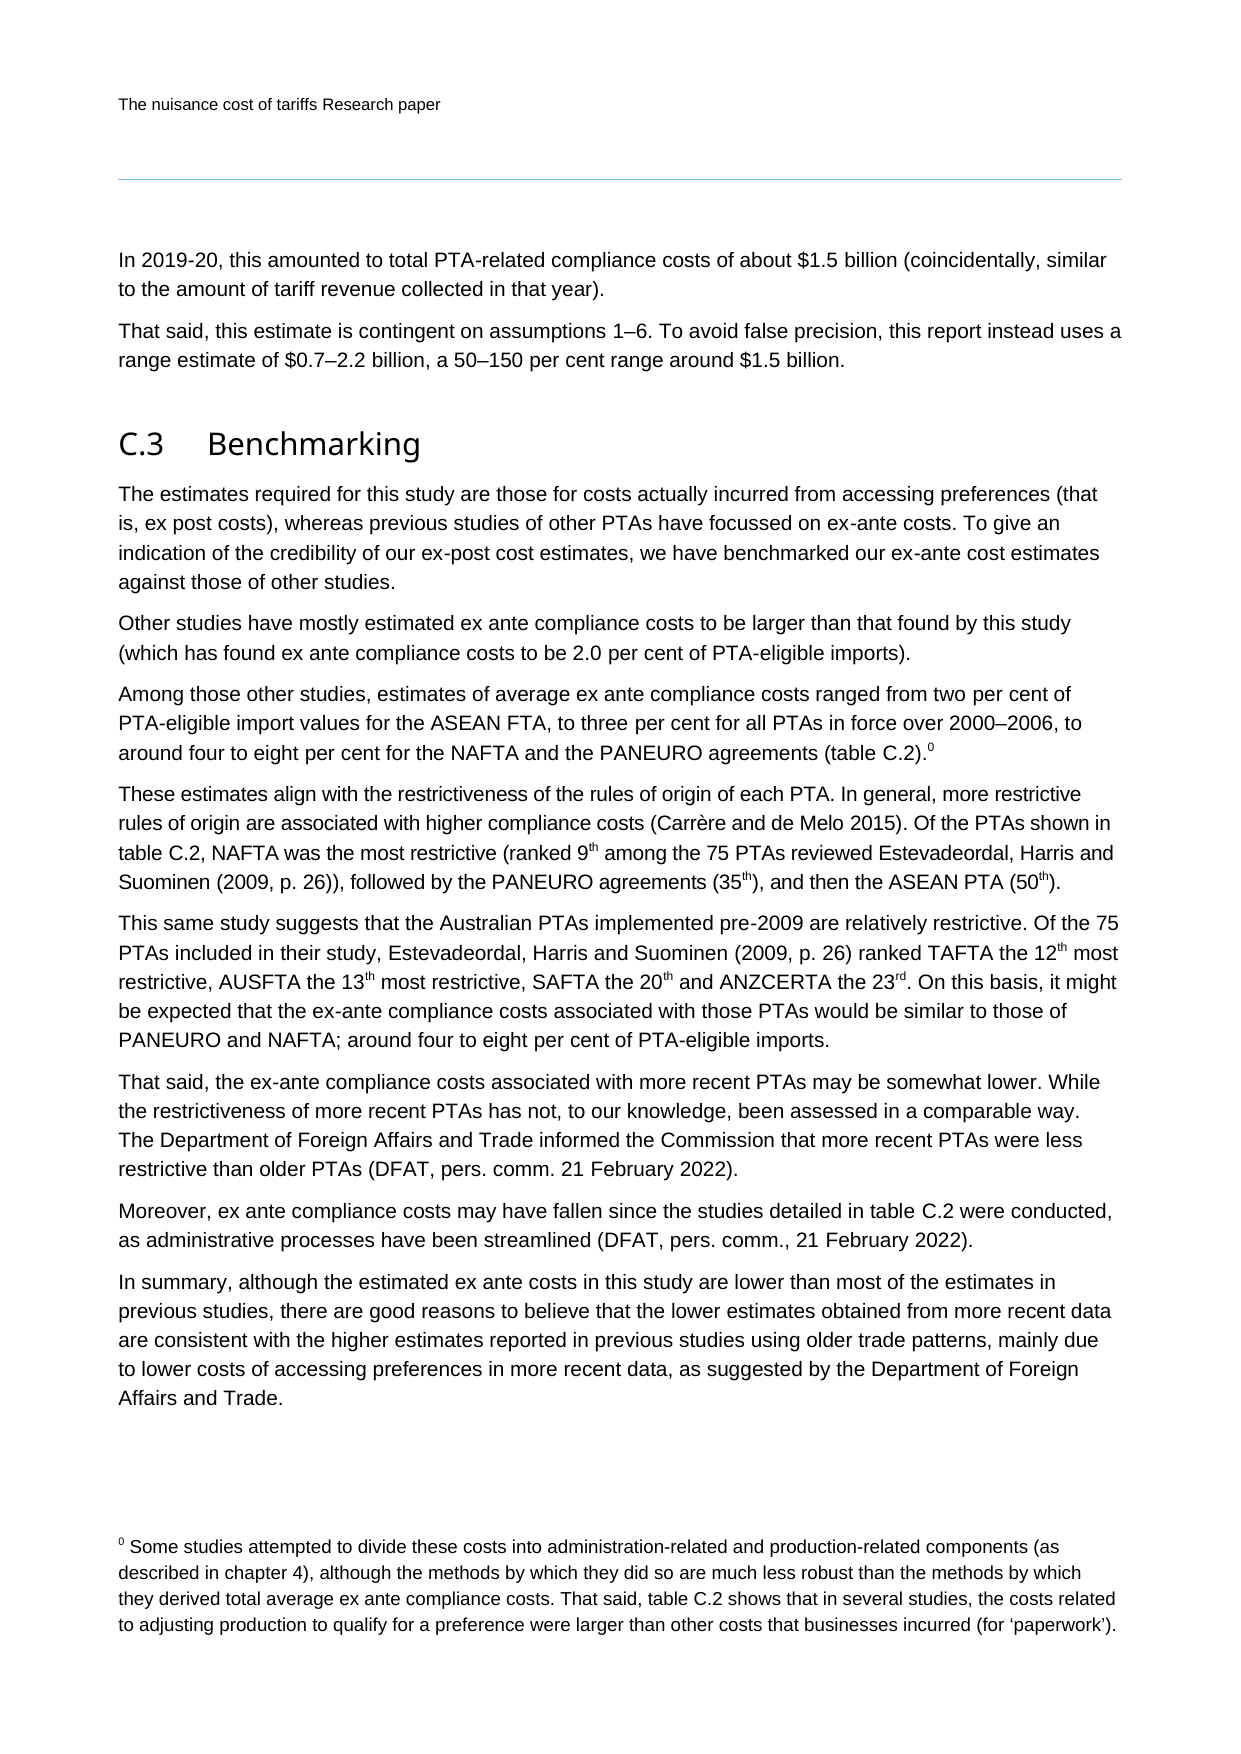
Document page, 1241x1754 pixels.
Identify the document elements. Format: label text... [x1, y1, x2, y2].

subtitle Benchmarking [118, 422, 1122, 464]
text These estimates align with the restrictiveness of the rules of origin of each PTA. In general, more restrictive rules of origin are associated with higher compliance costs (Carrère and de Melo 2015). Of the PTAs shown in table C.2, NAFTA was the most restrictive (ranked 9th among the 75 PTAs reviewed Estevadeordal, Harris and Suominen (2009, p. 26)), followed by the PANEURO agreements (35th), and then the ASEAN PTA (50th). [118, 777, 1122, 893]
text That said, the ex-ante compliance costs associated with more recent PTAs may be somewhat lower. While the restrictiveness of more recent PTAs has not, to our knowledge, been assessed in a comparable way. The Department of Foreign Affairs and Trade informed the Commission that more recent PTAs were less restrictive than older PTAs (DFAT, pers. comm. 21 February 2022). [118, 1064, 1122, 1181]
text Other studies have mostly estimated ex ante compliance costs to be larger than that found by this study (which has found ex ante compliance costs to be 2.0 per cent of PTA-eligible imports). [118, 606, 1122, 664]
text In 2019-20, this amounted to total PTA-related compliance costs of about $1.5 billion (coincidentally, similar to the amount of tariff revenue collected in that year). [118, 242, 1122, 301]
text The estimates required for this study are those for costs actually incurred from accessing preferences (that is, ex post costs), whereas previous studies of other PTAs have focussed on ex-ante costs. To give an indication of the credibility of our ex-post cost estimates, we have benchmarked our ex-ante cost estimates against those of other studies. [118, 477, 1122, 593]
text In summary, although the estimated ex ante costs in this study are lower than most of the estimates in previous studies, there are good reasons to believe that the lower estimates obtained from more recent data are consistent with the higher estimates reported in previous studies using older trade patterns, mainly due to lower costs of accessing preferences in more recent data, as suggested by the Department of Foreign Affairs and Trade. [118, 1264, 1122, 1410]
text That said, this estimate is contingent on assumptions 1–6. To avoid false precision, this report instead uses a range estimate of $0.7–2.2 billion, a 50–150 per cent range around $1.5 billion. [118, 313, 1122, 372]
text This same study suggests that the Australian PTAs implemented pre-2009 are relatively restrictive. Of the 75 PTAs included in their study, Estevadeordal, Harris and Suominen (2009, p. 26) ranked TAFTA the 12th most restrictive, AUSFTA the 13th most restrictive, SAFTA the 20th and ANZCERTA the 23rd. On this basis, it might be expected that the ex-ante compliance costs associated with those PTAs would be similar to those of PANEURO and NAFTA; around four to eight per cent of PTA-eligible imports. [118, 906, 1122, 1052]
text Among those other studies, estimates of average ex ante compliance costs ranged from two per cent of PTA-eligible import values for the ASEAN FTA, to three per cent for all PTAs in force over 2000–2006, to around four to eight per cent for the NAFTA and the PANEURO agreements (table C.2). [118, 677, 1122, 764]
text Moreover, ex ante compliance costs may have fallen since the studies detailed in table C.2 were conducted, as administrative processes have been streamlined (DFAT, pers. comm., 21 February 2022). [118, 1193, 1122, 1252]
